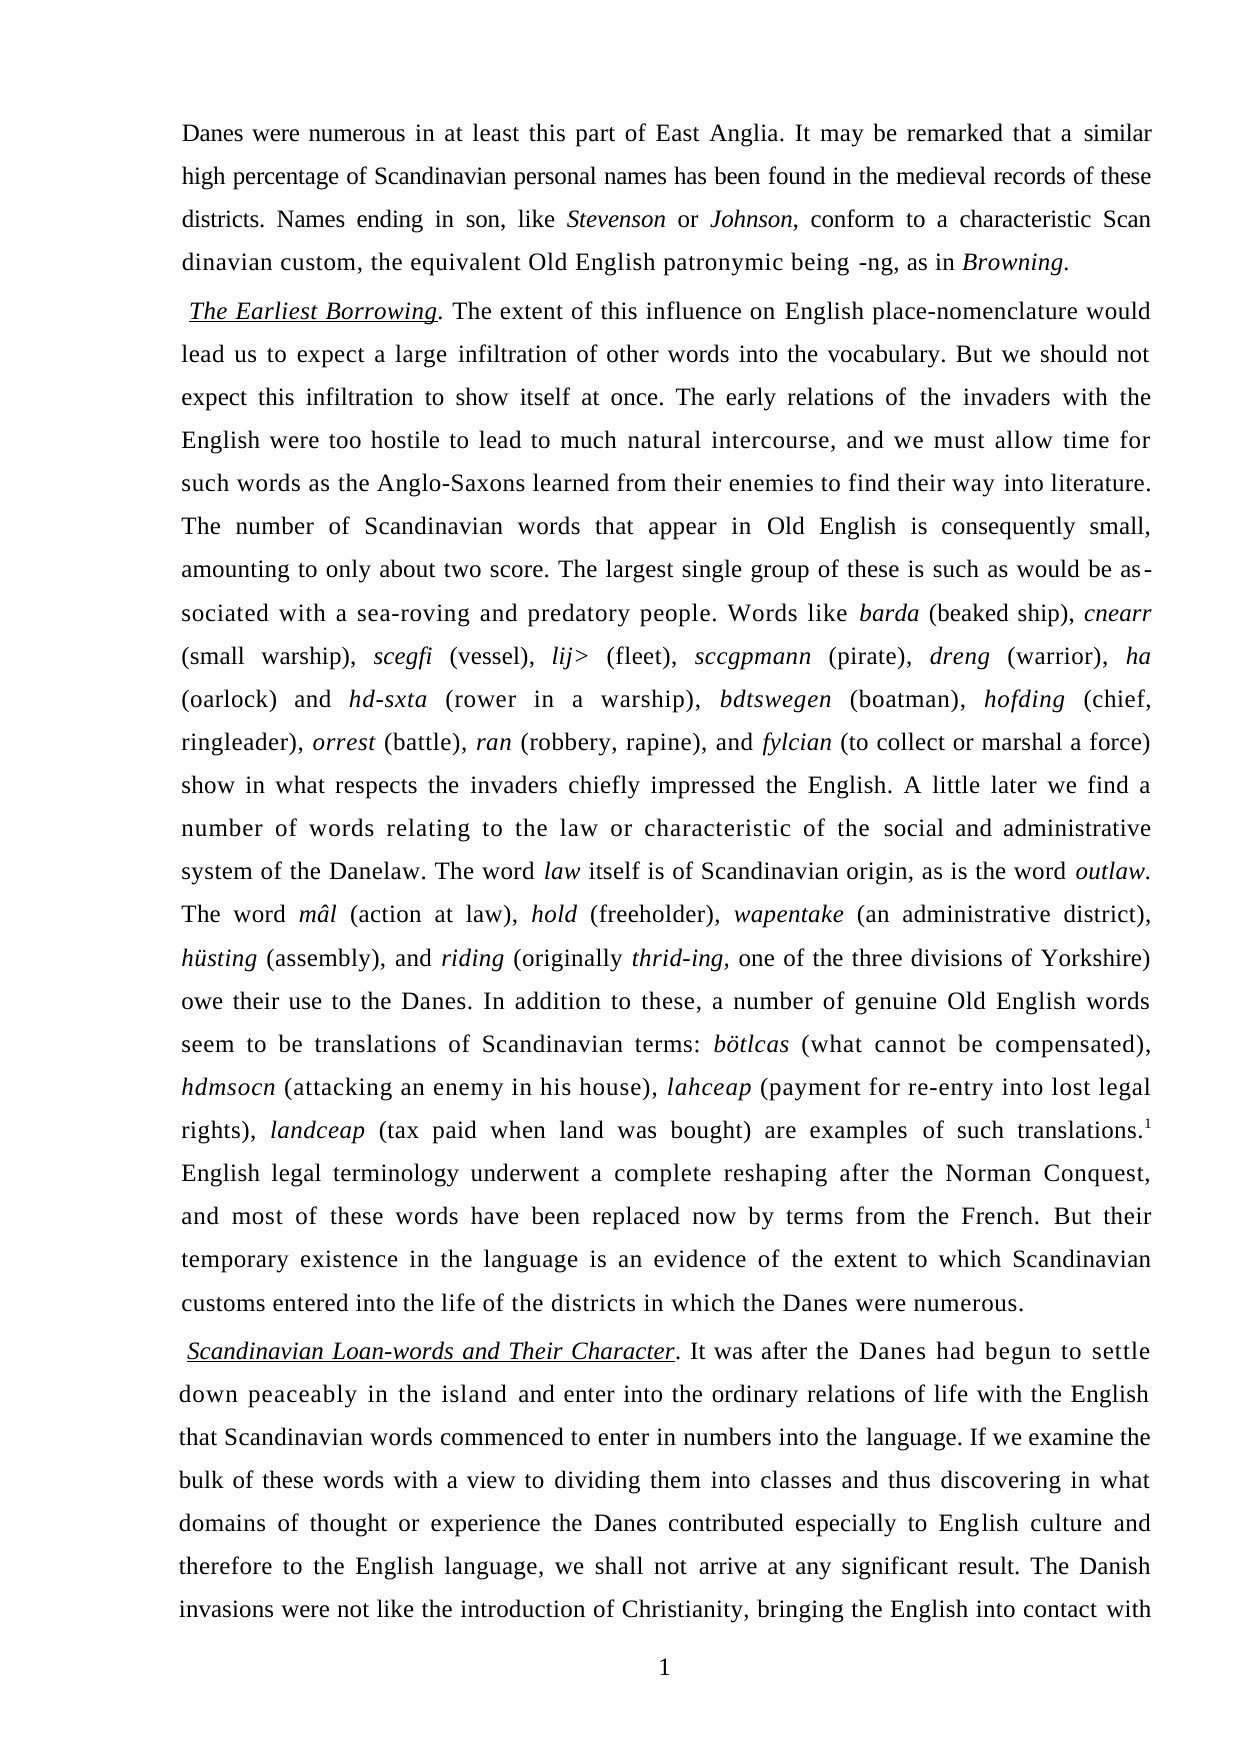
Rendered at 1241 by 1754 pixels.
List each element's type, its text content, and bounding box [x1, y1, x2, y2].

text The Earliest Borrowing. The extent of this influence on English place-nomenclature would lead us to expect a large infiltration of other words into the vocabulary. But we should not expect this infiltration to show itself at once. The early relations of the invaders with the English were too hostile to lead to much natural intercourse, and we must allow time for such words as the Anglo-Saxons learned from their enemies to find their way into literature. The number of Scandinavian words that appear in Old English is consequently small, amounting to only about two score. The largest single group of these is such as would be associated with a sea-roving and predatory people. Words like barda (beaked ship), cnearr (small warship), scegfi (vessel), lij> (fleet), sccgpmann (pirate), dreng (warrior), ha (oarlock) and hd-sxta (rower in a warship), bdtswegen (boatman), hofding (chief, ringleader), orrest (battle), ran (robbery, rapine), and fylcian (to collect or marshal a force) show in what respects the invaders chiefly impressed the English. A little later we find a number of words relating to the law or characteristic of the social and administrative system of the Danelaw. The word law itself is of Scandinavian origin, as is the word outlaw. The word mâl (action at law), hold (freeholder), wapentake (an administrative district), hüsting (assembly), and riding (originally thrid-ing, one of the three divisions of Yorkshire) owe their use to the Danes. In addition to these, a number of genuine Old English words seem to be translations of Scandinavian terms: bötlcas (what cannot be compensated), hdmsocn (attacking an enemy in his house), lahceap (payment for re-entry into lost legal rights), landceap (tax paid when land was bought) are examples of such translations.1 English legal terminology underwent a complete reshaping after the Norman Conquest, and most of these words have been replaced now by terms from the French. But their temporary existence in the language is an evidence of the extent to which Scandinavian customs entered into the life of the districts in which the Danes were numerous. [181, 296, 1152, 1316]
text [182, 118, 1152, 276]
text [179, 1336, 1151, 1623]
